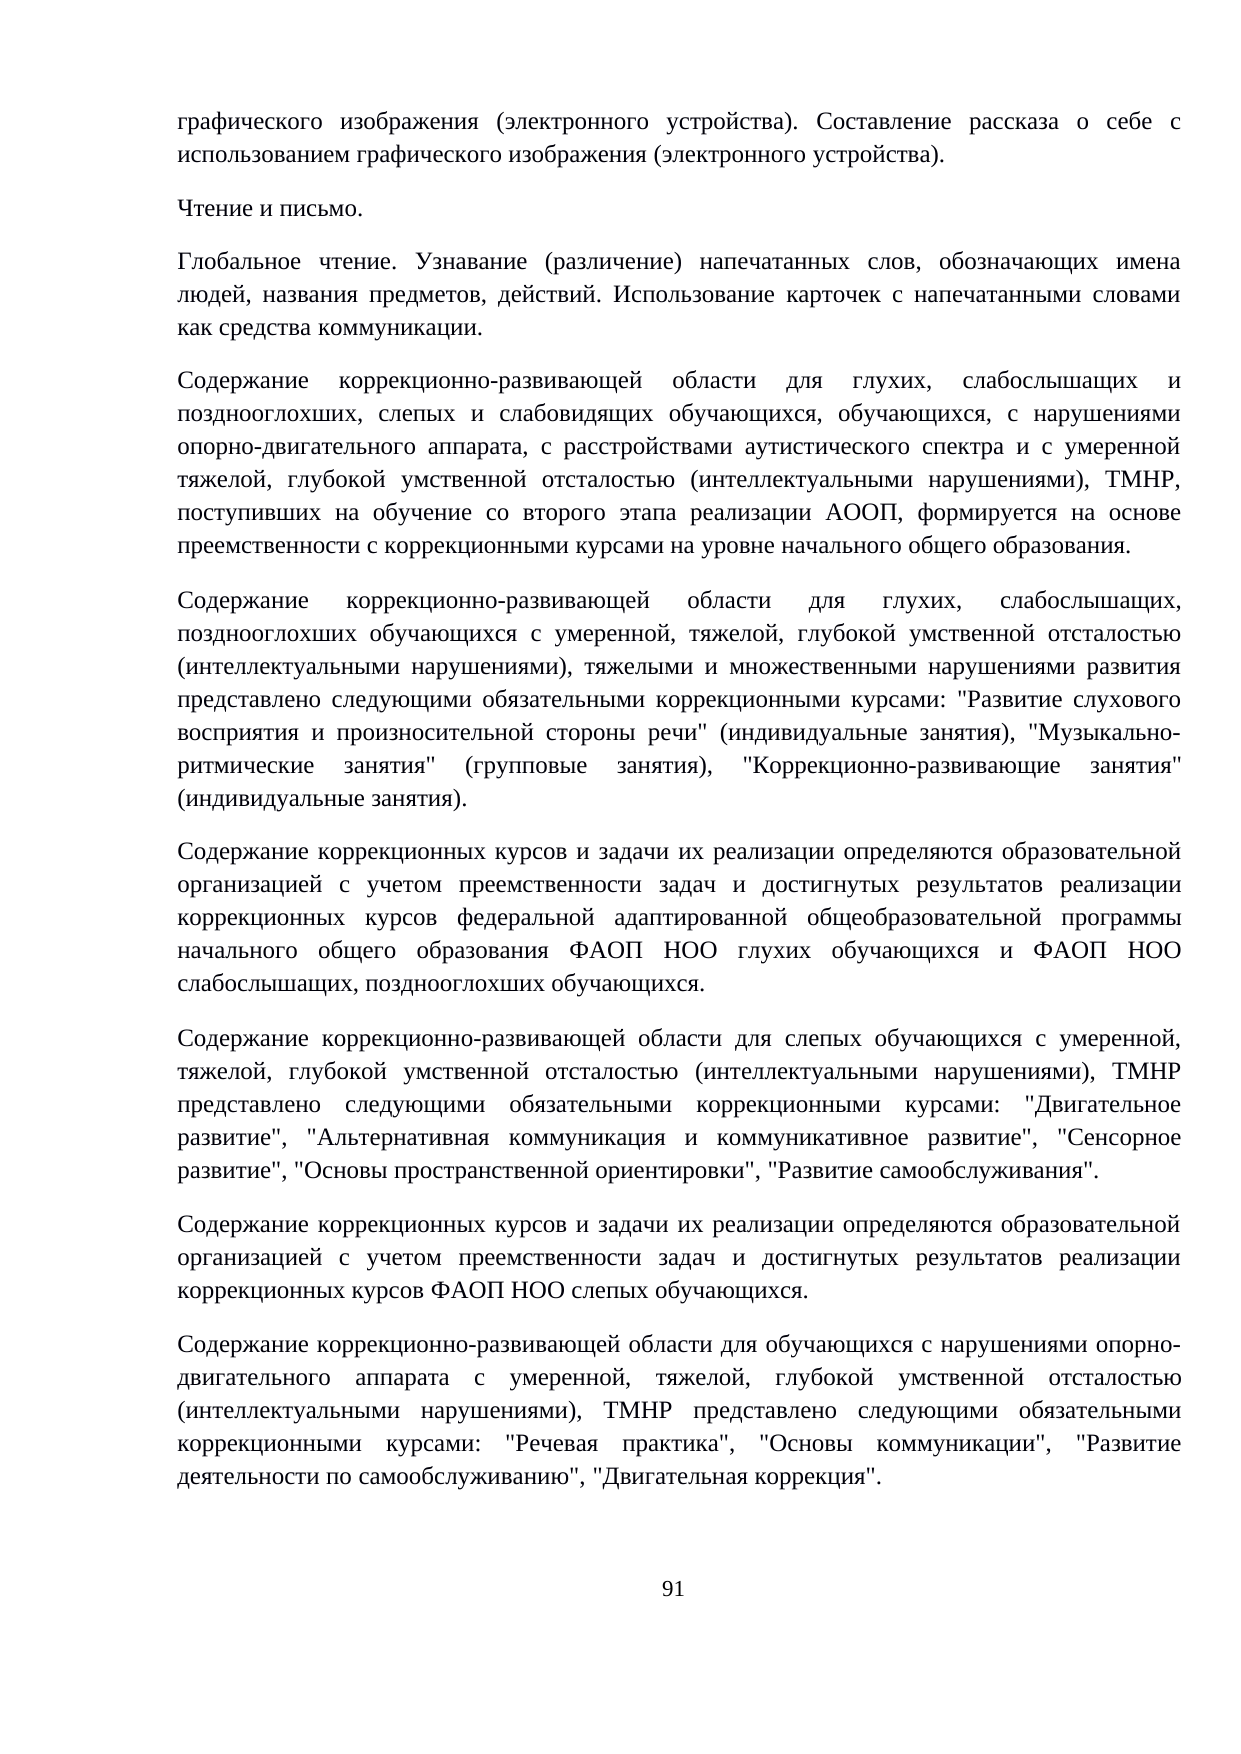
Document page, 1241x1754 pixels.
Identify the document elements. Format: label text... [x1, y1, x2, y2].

text Содержание коррекционно-развивающей области для обучающихся с нарушениями опорно- двигательного аппарата с умеренной, тяжелой, глубокой умственной отсталостью (интеллектуальными нарушениями), ТМНР представлено следующими обязательными коррекционными курсами: "Речевая практика", "Основы коммуникации", "Развитие деятельности по самообслуживанию", "Двигательная коррекция". [177, 1329, 1182, 1489]
text Глобальное чтение. Узнавание (различение) напечатанных слов, обозначающих имена людей, названия предметов, действий. Использование карточек с напечатанными словами как средства коммуникации. [177, 246, 1181, 341]
text Чтение и письмо. [177, 193, 1240, 221]
text Содержание коррекционно-развивающей области для слепых обучающихся с умеренной, тяжелой, глубокой умственной отсталостью (интеллектуальными нарушениями), ТМНР представлено следующими обязательными коррекционными курсами: "Двигательное развитие", "Альтернативная коммуникация и коммуникативное развитие", "Сенсорное развитие", "Основы пространственной ориентировки", "Развитие самообслуживания". [177, 1023, 1181, 1184]
text Содержание коррекционных курсов и задачи их реализации определяются образовательной организацией с учетом преемственности задач и достигнутых результатов реализации коррекционных курсов федеральной адаптированной общеобразовательной программы начального общего образования ФАОП НОО глухих обучающихся и ФАОП НОО слабослышащих, позднооглохших обучающихся. [177, 836, 1182, 997]
text Содержание коррекционно-развивающей области для глухих, слабослышащих, позднооглохших обучающихся с умеренной, тяжелой, глубокой умственной отсталостью (интеллектуальными нарушениями), тяжелыми и множественными нарушениями развития представлено следующими обязательными коррекционными курсами: "Развитие слухового восприятия и произносительной стороны речи" (индивидуальные занятия), "Музыкально- ритмические занятия" (групповые занятия), "Коррекционно-развивающие занятия" (индивидуальные занятия). [177, 585, 1182, 812]
text Содержание коррекционных курсов и задачи их реализации определяются образовательной организацией с учетом преемственности задач и достигнутых результатов реализации коррекционных курсов ФАОП НОО слепых обучающихся. [177, 1209, 1181, 1303]
text Содержание коррекционно-развивающей области для глухих, слабослышащих и позднооглохших, слепых и слабовидящих обучающихся, обучающихся, с нарушениями опорно-двигательного аппарата, с расстройствами аутистического спектра и с умеренной тяжелой, глубокой умственной отсталостью (интеллектуальными нарушениями), ТМНР, поступивших на обучение со второго этапа реализации АООП, формируется на основе преемственности с коррекционными курсами на уровне начального общего образования. [177, 365, 1181, 559]
text графического изображения (электронного устройства). Составление рассказа о себе с использованием графического изображения (электронного устройства). [177, 106, 1181, 167]
